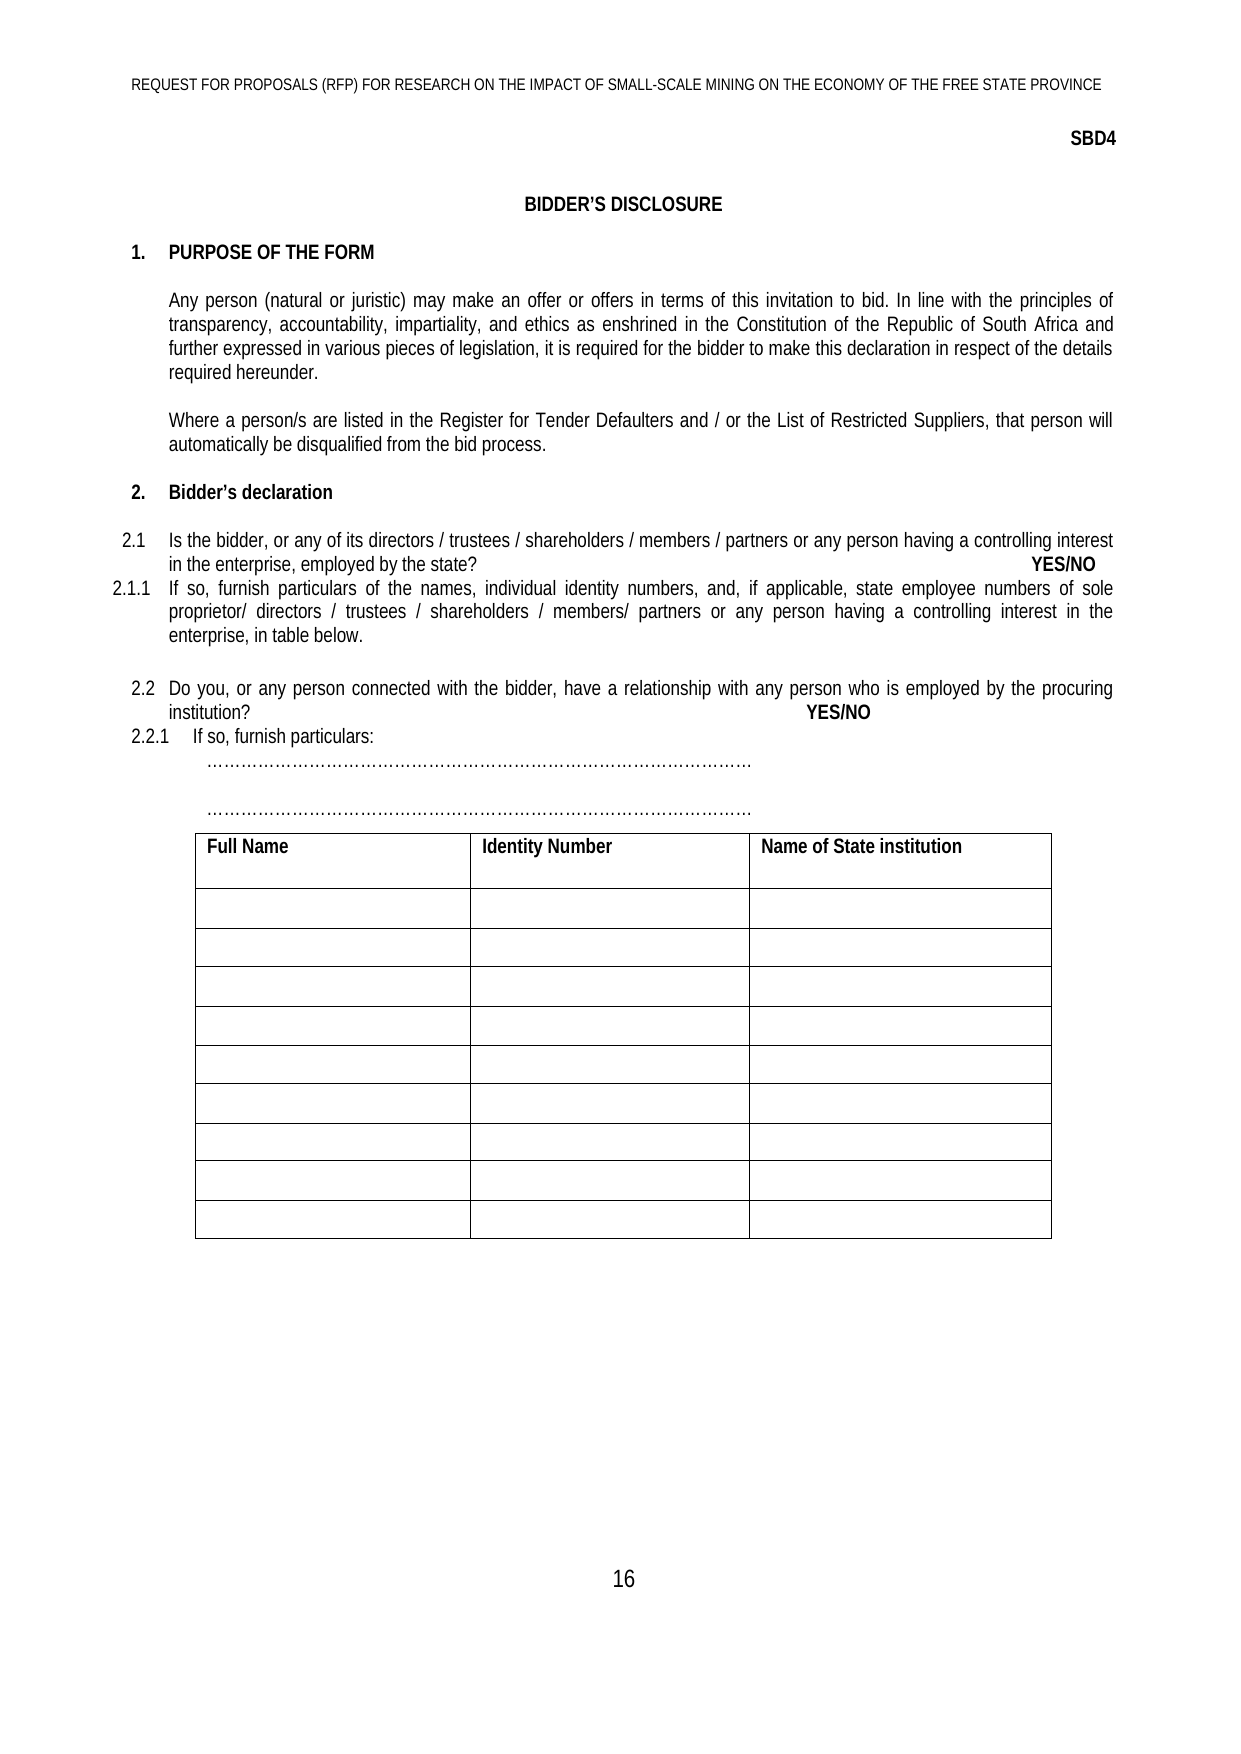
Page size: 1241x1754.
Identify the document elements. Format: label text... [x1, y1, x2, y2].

text 2.1 Is the bidder, or any of its directors / trustees / shareholders / members / partners or any person having a controlling interest in the enterprise, employed by the state? YES/NO [122, 528, 1116, 576]
table_cell [471, 967, 749, 1006]
table_cell [196, 889, 470, 928]
table_cell [196, 1161, 470, 1200]
text Any person (natural or juristic) may make an offer or offers in terms of this invitation to bid. In line with the principles of transparency, accountability, impartiality, and ethics as enshrined in the Constitution of the Republic of South Africa and further expressed in various pieces of legislation, it is required for the bidder to make this declaration in respect of the details required hereunder. [169, 288, 1116, 384]
text …………………………………………………………………………………… [206, 796, 1116, 820]
table_cell [750, 1124, 1051, 1160]
table_cell [471, 1161, 749, 1200]
table_cell [196, 1007, 470, 1045]
table_cell [750, 1161, 1051, 1200]
table_cell [750, 889, 1051, 928]
table_cell [196, 1084, 470, 1123]
list Bidder’s declaration [131, 480, 1116, 504]
list PURPOSE OF THE FORM [131, 240, 1116, 264]
text Where a person/s are listed in the Register for Tender Defaulters and / or the List of Restricted Suppliers, that person will automatically be disqualified from the bid process. [169, 408, 1116, 456]
table_cell [471, 929, 749, 966]
table_cell [471, 1201, 749, 1238]
table_header Full Name [196, 834, 470, 888]
table_cell [471, 889, 749, 928]
table_cell [471, 1007, 749, 1045]
table_cell [471, 1046, 749, 1083]
table_cell [750, 1046, 1051, 1083]
table_cell [196, 929, 470, 966]
table_cell [471, 1124, 749, 1160]
table_cell [196, 967, 470, 1006]
text 2.2.1 If so, furnish particulars: [131, 724, 1116, 748]
table_cell [750, 967, 1051, 1006]
text 2.1.1 If so, furnish particulars of the names, individual identity numbers, and, if applicable, state employee numbers of sole proprietor/ directors / trustees / shareholders / members/ partners or any person having a controlling interest in the enterprise, in table below. [112, 576, 1116, 647]
table_header Name of State institution [750, 834, 1051, 888]
table_cell [196, 1124, 470, 1160]
table_cell [196, 1201, 470, 1238]
table_cell [750, 929, 1051, 966]
text SBD4 [131, 126, 1116, 150]
table_cell [750, 1084, 1051, 1123]
text …………………………………………………………………………………… [206, 748, 1116, 772]
table_header Identity Number [471, 834, 749, 888]
table_cell [750, 1201, 1051, 1238]
table_cell [750, 1007, 1051, 1045]
text BIDDER’S DISCLOSURE [131, 192, 1116, 216]
table_cell [471, 1084, 749, 1123]
table_cell [196, 1046, 470, 1083]
text 2.2 Do you, or any person connected with the bidder, have a relationship with any person who is employed by the procuring institution? YES/NO [131, 676, 1116, 724]
